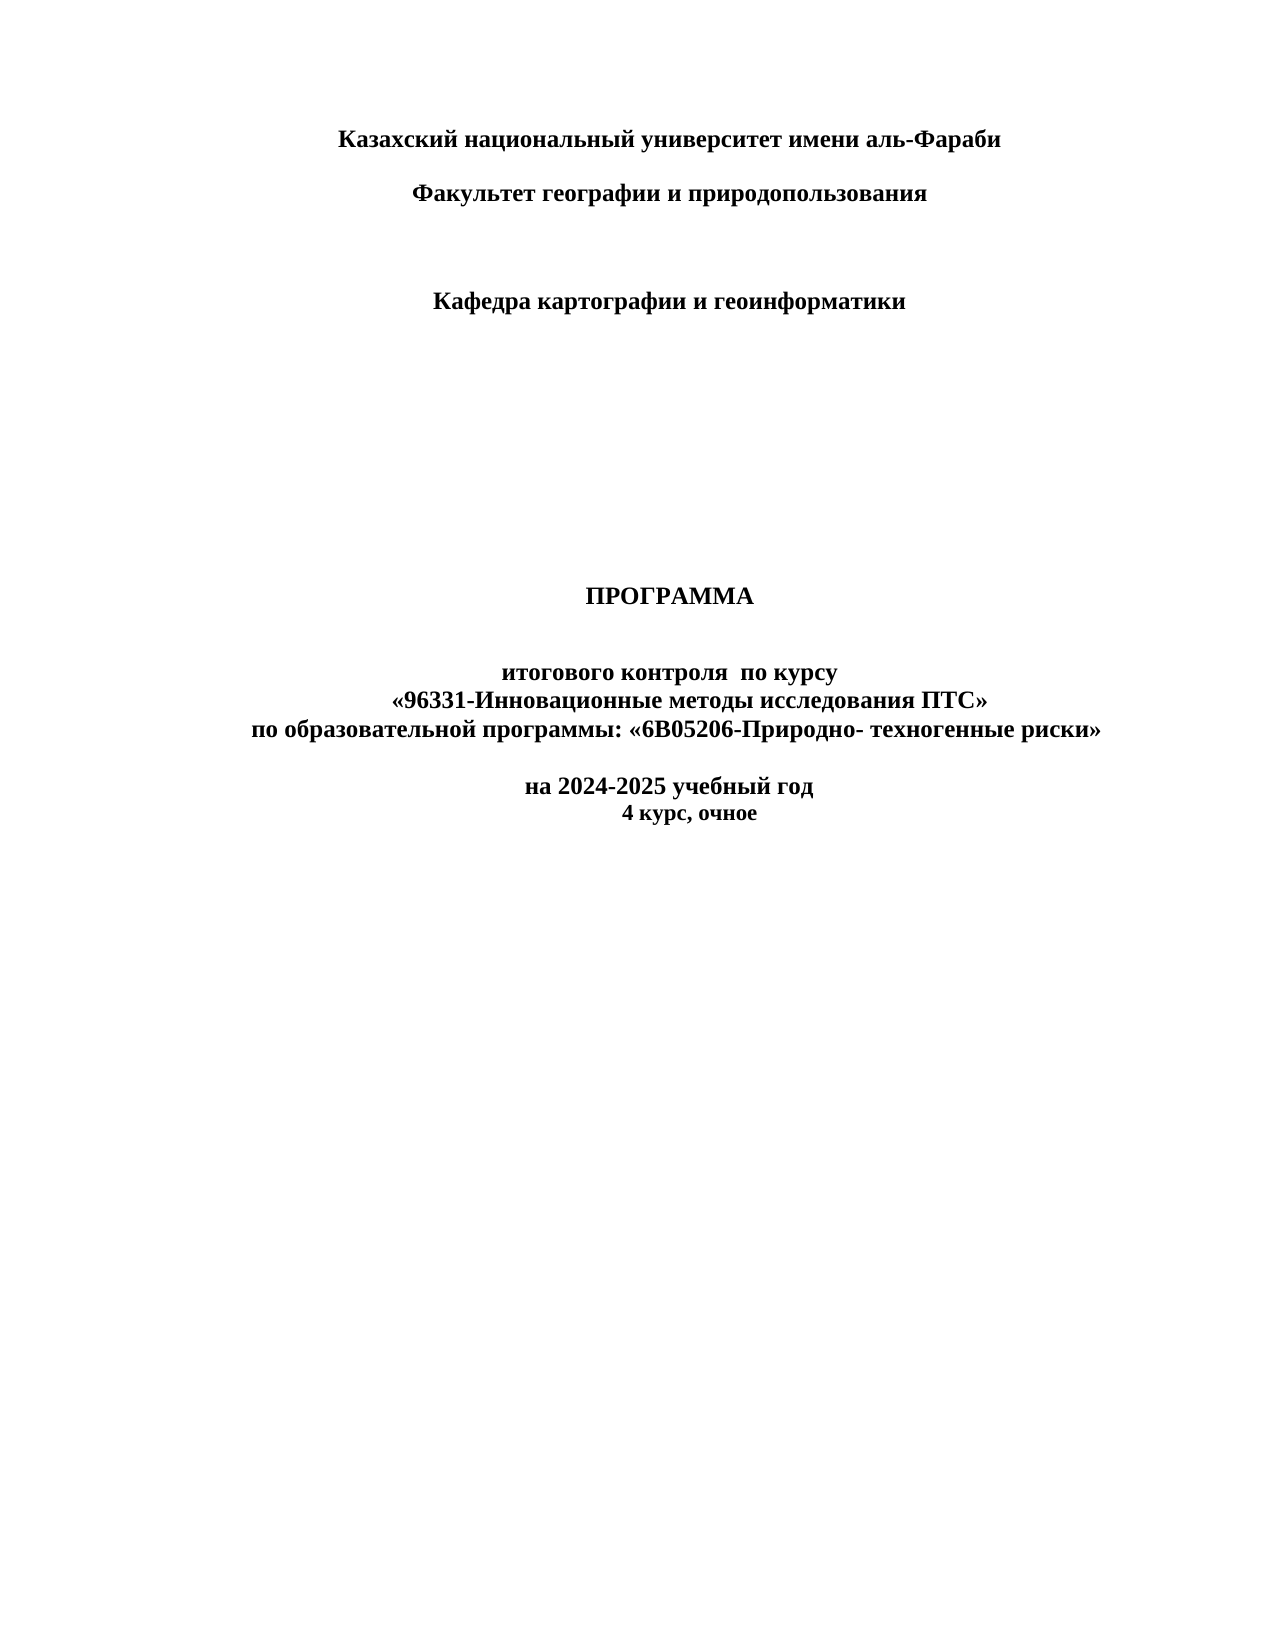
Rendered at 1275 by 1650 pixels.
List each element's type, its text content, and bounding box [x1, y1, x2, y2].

text 4 курс, очное [152, 800, 1227, 826]
text Казахский национальный университет имени аль-Фараби Факультет географии и природопользования [322, 124, 1017, 207]
text ПРОГРАММА [322, 581, 1017, 610]
subtitle на 2024-2025 учебный год [152, 772, 1186, 800]
text Кафедра картографии и геоинформатики [322, 286, 1017, 315]
text итогового контроля по курсу [322, 657, 1017, 686]
subtitle по образовательной программы: «6В05206-Природно- техногенные риски» [152, 715, 1201, 743]
text «96331-Инновационные методы исследования ПТС» [152, 686, 1227, 714]
